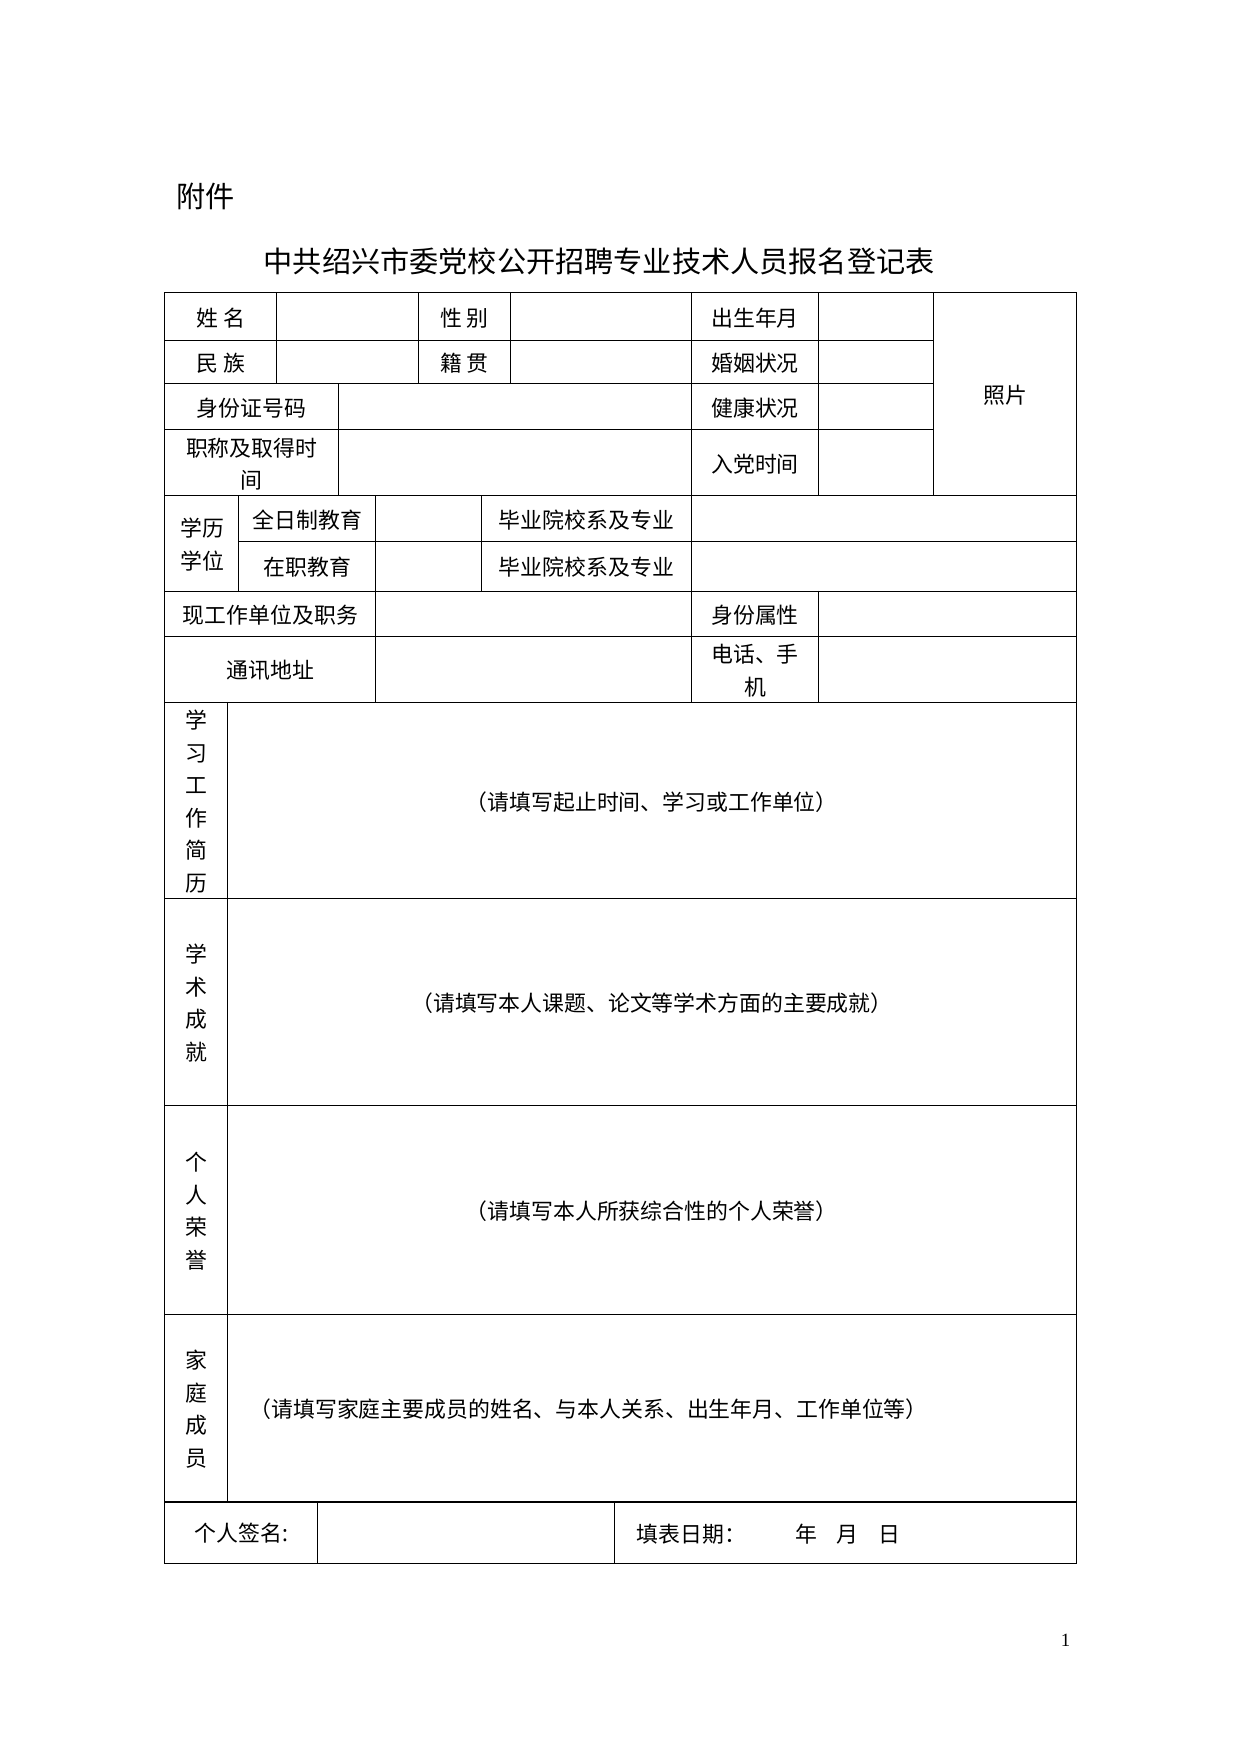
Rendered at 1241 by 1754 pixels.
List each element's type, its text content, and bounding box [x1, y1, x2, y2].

table_cell [819, 592, 1076, 636]
table_cell （请填写本人所获综合性的个人荣誉） [228, 1106, 1076, 1314]
table_cell 全日制教育 [239, 496, 375, 541]
table_cell [692, 542, 1076, 591]
table_cell 学历学位 [165, 496, 238, 591]
table_header [277, 293, 418, 340]
table_cell [819, 384, 933, 429]
table_cell [339, 430, 691, 495]
table_cell 个人签名: [165, 1503, 317, 1562]
table_header 出生年月 [692, 293, 818, 340]
table_cell 填表日期： 年 月 日 [615, 1503, 1076, 1562]
table_cell 职称及取得时间 [165, 430, 338, 495]
table_cell 通讯地址 [165, 637, 375, 702]
table_header 姓 名 [165, 293, 276, 340]
table_cell 毕业院校系及专业 [482, 542, 691, 591]
table_cell 家庭成员 [165, 1315, 227, 1501]
table_cell 在职教育 [239, 542, 375, 591]
table_cell 现工作单位及职务 [165, 592, 375, 636]
table_cell 身份证号码 [165, 384, 338, 429]
table_cell [819, 637, 1076, 702]
table_header 性 别 [419, 293, 510, 340]
table_cell 籍 贯 [419, 341, 510, 383]
table_cell 入党时间 [692, 430, 818, 495]
table_cell [318, 1503, 614, 1562]
table_cell 学习 工作简历 [165, 703, 227, 898]
table_cell [339, 384, 691, 429]
table_cell [277, 341, 418, 383]
table_cell 身份属性 [692, 592, 818, 636]
table_cell [819, 430, 933, 495]
table_cell 个人荣誉 [165, 1106, 227, 1314]
table_cell [511, 341, 691, 383]
table_cell [376, 496, 481, 541]
table_cell 婚姻状况 [692, 341, 818, 383]
table_cell [819, 341, 933, 383]
table_cell [376, 637, 691, 702]
table_cell （请填写家庭主要成员的姓名、与本人关系、出生年月、工作单位等） [228, 1315, 1076, 1501]
table_cell [376, 542, 481, 591]
table_cell [376, 592, 691, 636]
table_header [511, 293, 691, 340]
table_cell [692, 496, 1076, 541]
text 附件 [176, 162, 1070, 227]
table_cell 毕业院校系及专业 [482, 496, 691, 541]
table_cell 电话、手机 [692, 637, 818, 702]
table_header [819, 293, 933, 340]
table_cell 民 族 [165, 341, 276, 383]
table_header 照片 [934, 293, 1076, 495]
table_cell （请填写起止时间、学习或工作单位） [228, 703, 1076, 898]
table_cell 健康状况 [692, 384, 818, 429]
table_cell （请填写本人课题、论文等学术方面的主要成就） [228, 899, 1076, 1105]
table_cell 学术成就 [165, 899, 227, 1105]
text 中共绍兴市委党校公开招聘专业技术人员报名登记表 [176, 227, 1070, 292]
